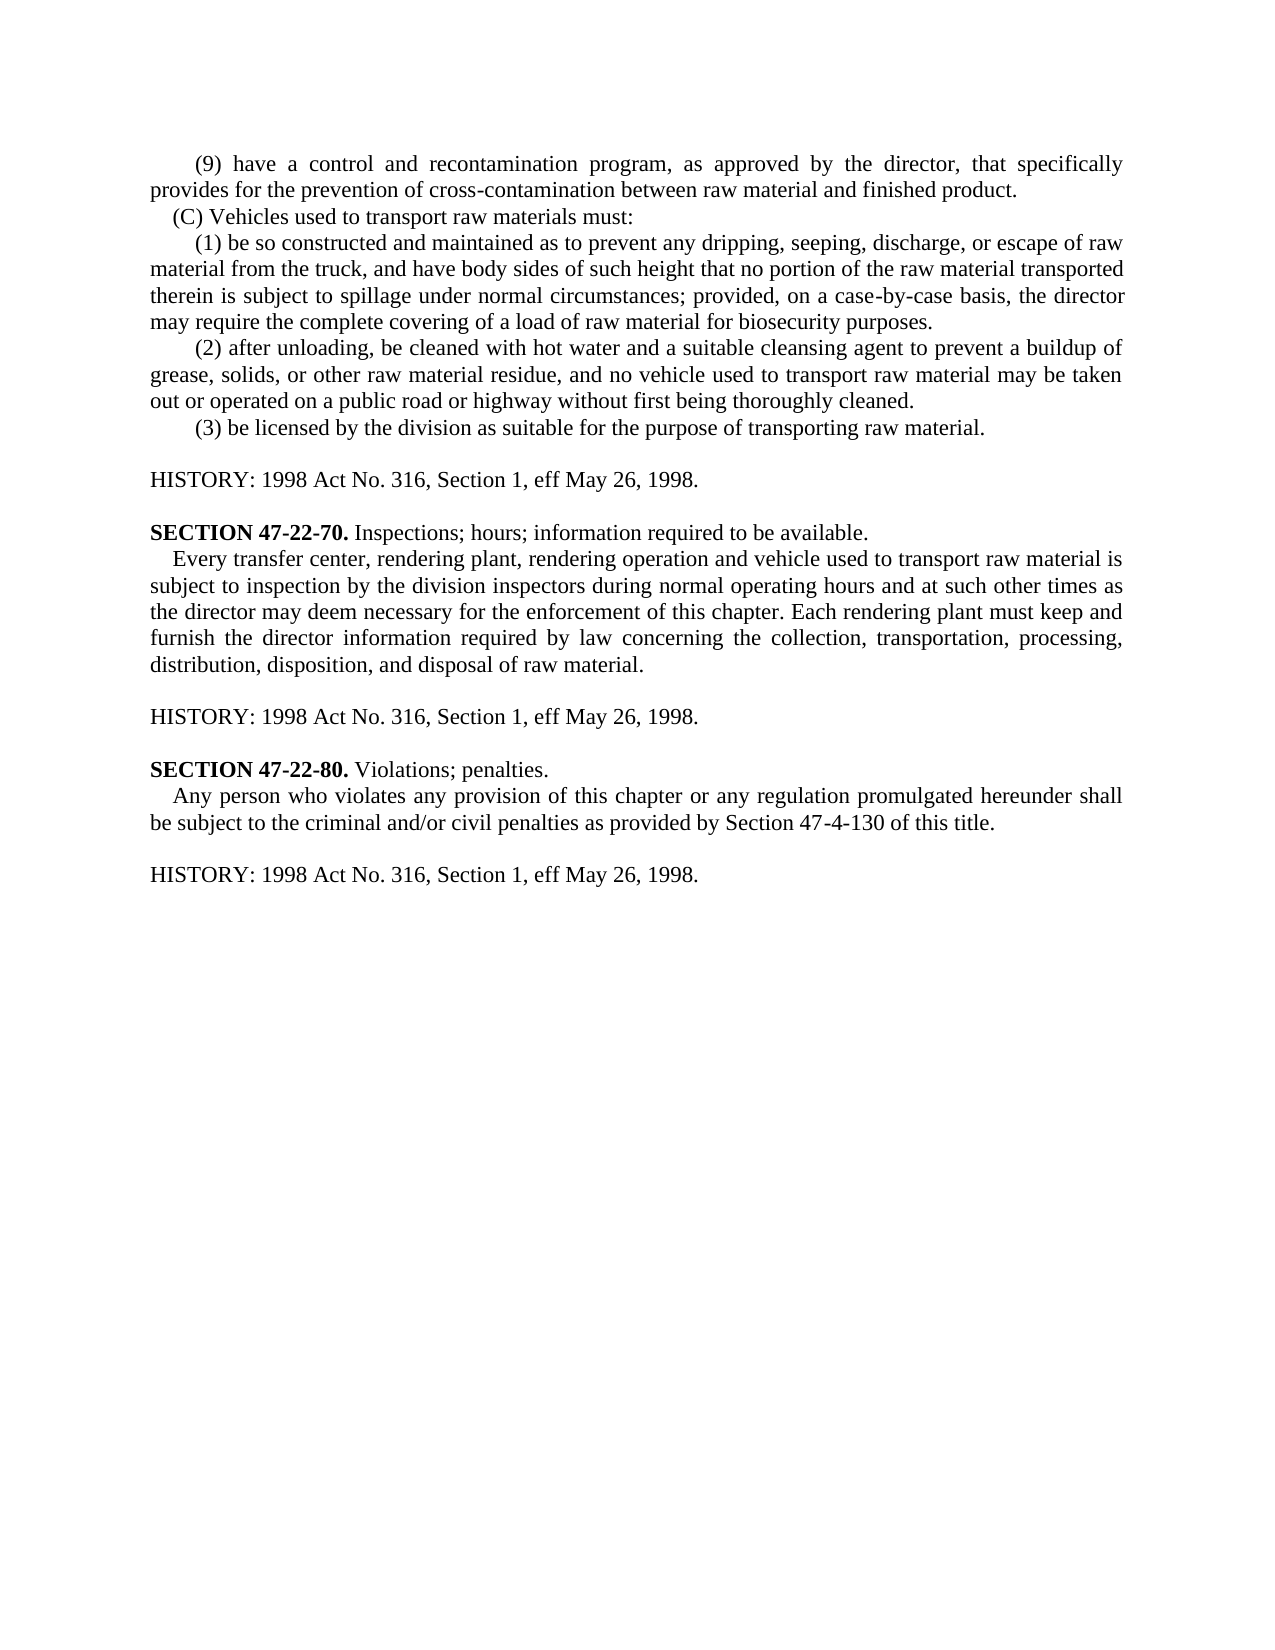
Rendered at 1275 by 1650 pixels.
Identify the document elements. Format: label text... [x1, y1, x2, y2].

text SECTION 47-22-70. Inspections; hours; information required to be available. [150, 519, 1125, 545]
text (1) be so constructed and maintained as to prevent any dripping, seeping, discharge, or escape of raw material from the truck, and have body sides of such height that no portion of the raw material transported therein is subject to spillage under normal circumstances; provided, on a case-by-case basis, the director may require the complete covering of a load of raw material for biosecurity purposes. [150, 229, 1125, 334]
text (9) have a control and recontamination program, as approved by the director, that specifically provides for the prevention of cross-contamination between raw material and finished product. [150, 150, 1125, 203]
text HISTORY: 1998 Act No. 316, Section 1, eff May 26, 1998. [150, 862, 1125, 888]
text Every transfer center, rendering plant, rendering operation and vehicle used to transport raw material is subject to inspection by the division inspectors during normal operating hours and at such other times as the director may deem necessary for the enforcement of this chapter. Each rendering plant must keep and furnish the director information required by law concerning the collection, transportation, processing, distribution, disposition, and disposal of raw material. [150, 545, 1125, 677]
text HISTORY: 1998 Act No. 316, Section 1, eff May 26, 1998. [150, 703, 1125, 730]
text (C) Vehicles used to transport raw materials must: [150, 203, 1125, 229]
text SECTION 47-22-80. Violations; penalties. [150, 756, 1125, 782]
text (3) be licensed by the division as suitable for the purpose of transporting raw material. [150, 413, 1125, 440]
text HISTORY: 1998 Act No. 316, Section 1, eff May 26, 1998. [150, 466, 1125, 493]
text Any person who violates any provision of this chapter or any regulation promulgated hereunder shall be subject to the criminal and/or civil penalties as provided by Section 47-4-130 of this title. [150, 782, 1125, 835]
text (2) after unloading, be cleaned with hot water and a suitable cleansing agent to prevent a buildup of grease, solids, or other raw material residue, and no vehicle used to transport raw material may be taken out or operated on a public road or highway without first being thoroughly cleaned. [150, 334, 1125, 413]
